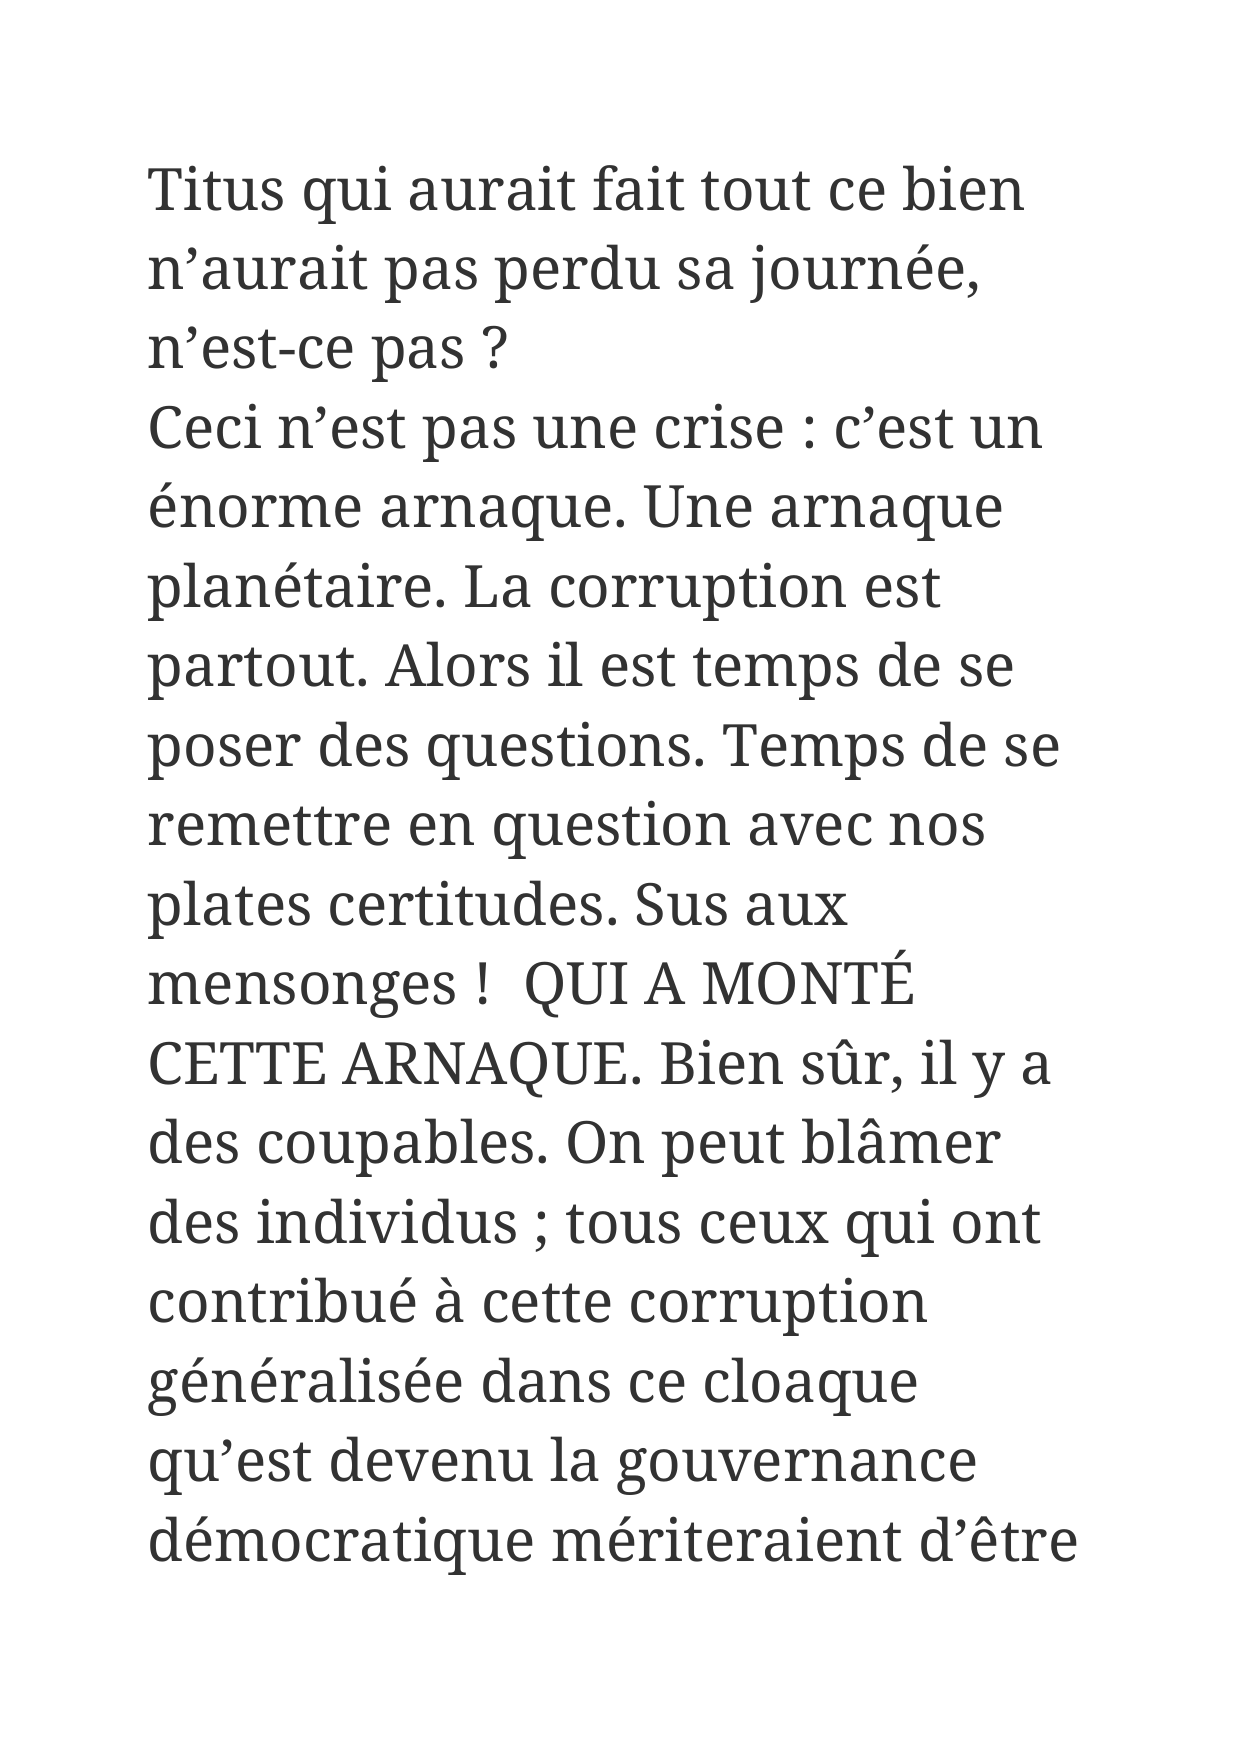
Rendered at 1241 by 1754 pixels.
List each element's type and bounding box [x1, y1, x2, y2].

text [148, 148, 1093, 386]
text [148, 386, 1093, 1578]
